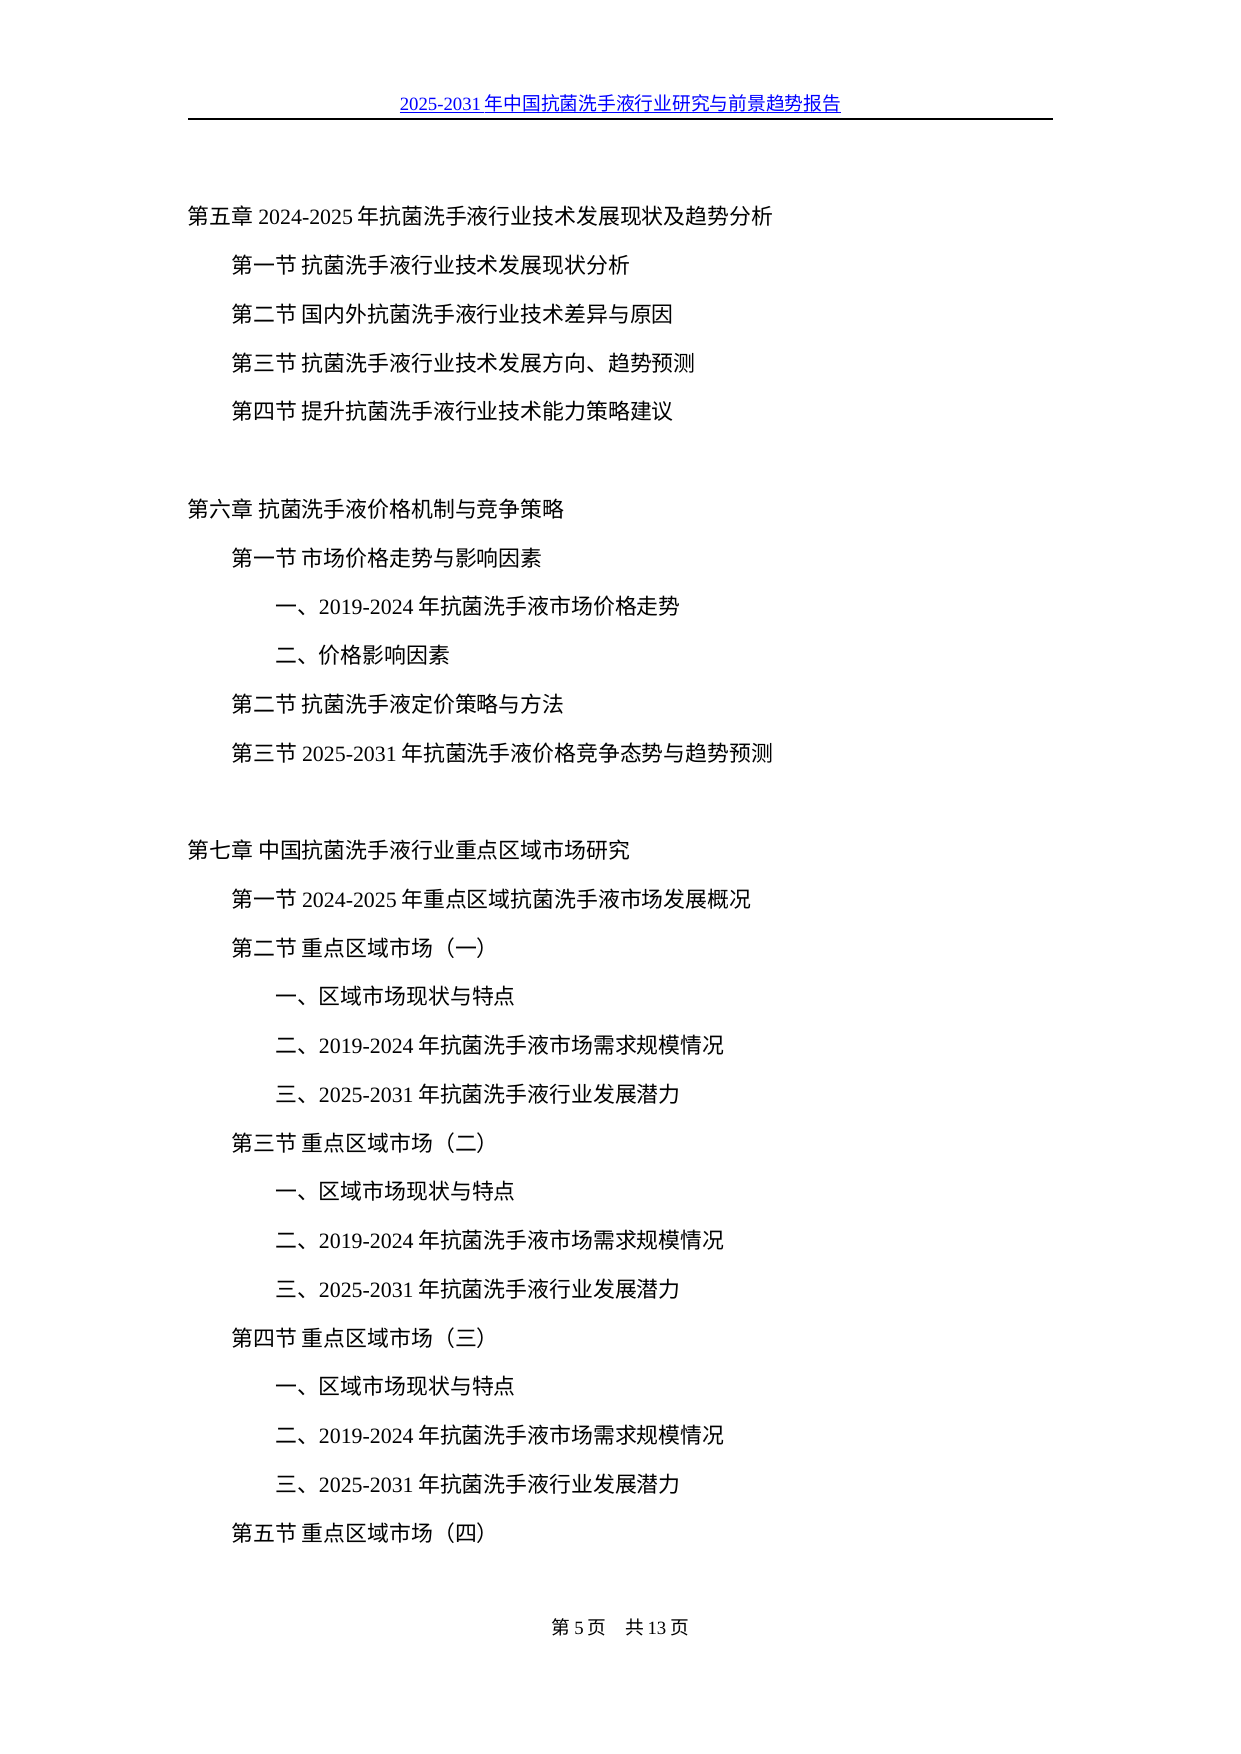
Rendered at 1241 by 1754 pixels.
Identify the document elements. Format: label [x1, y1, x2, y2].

text [187, 150, 1053, 1548]
